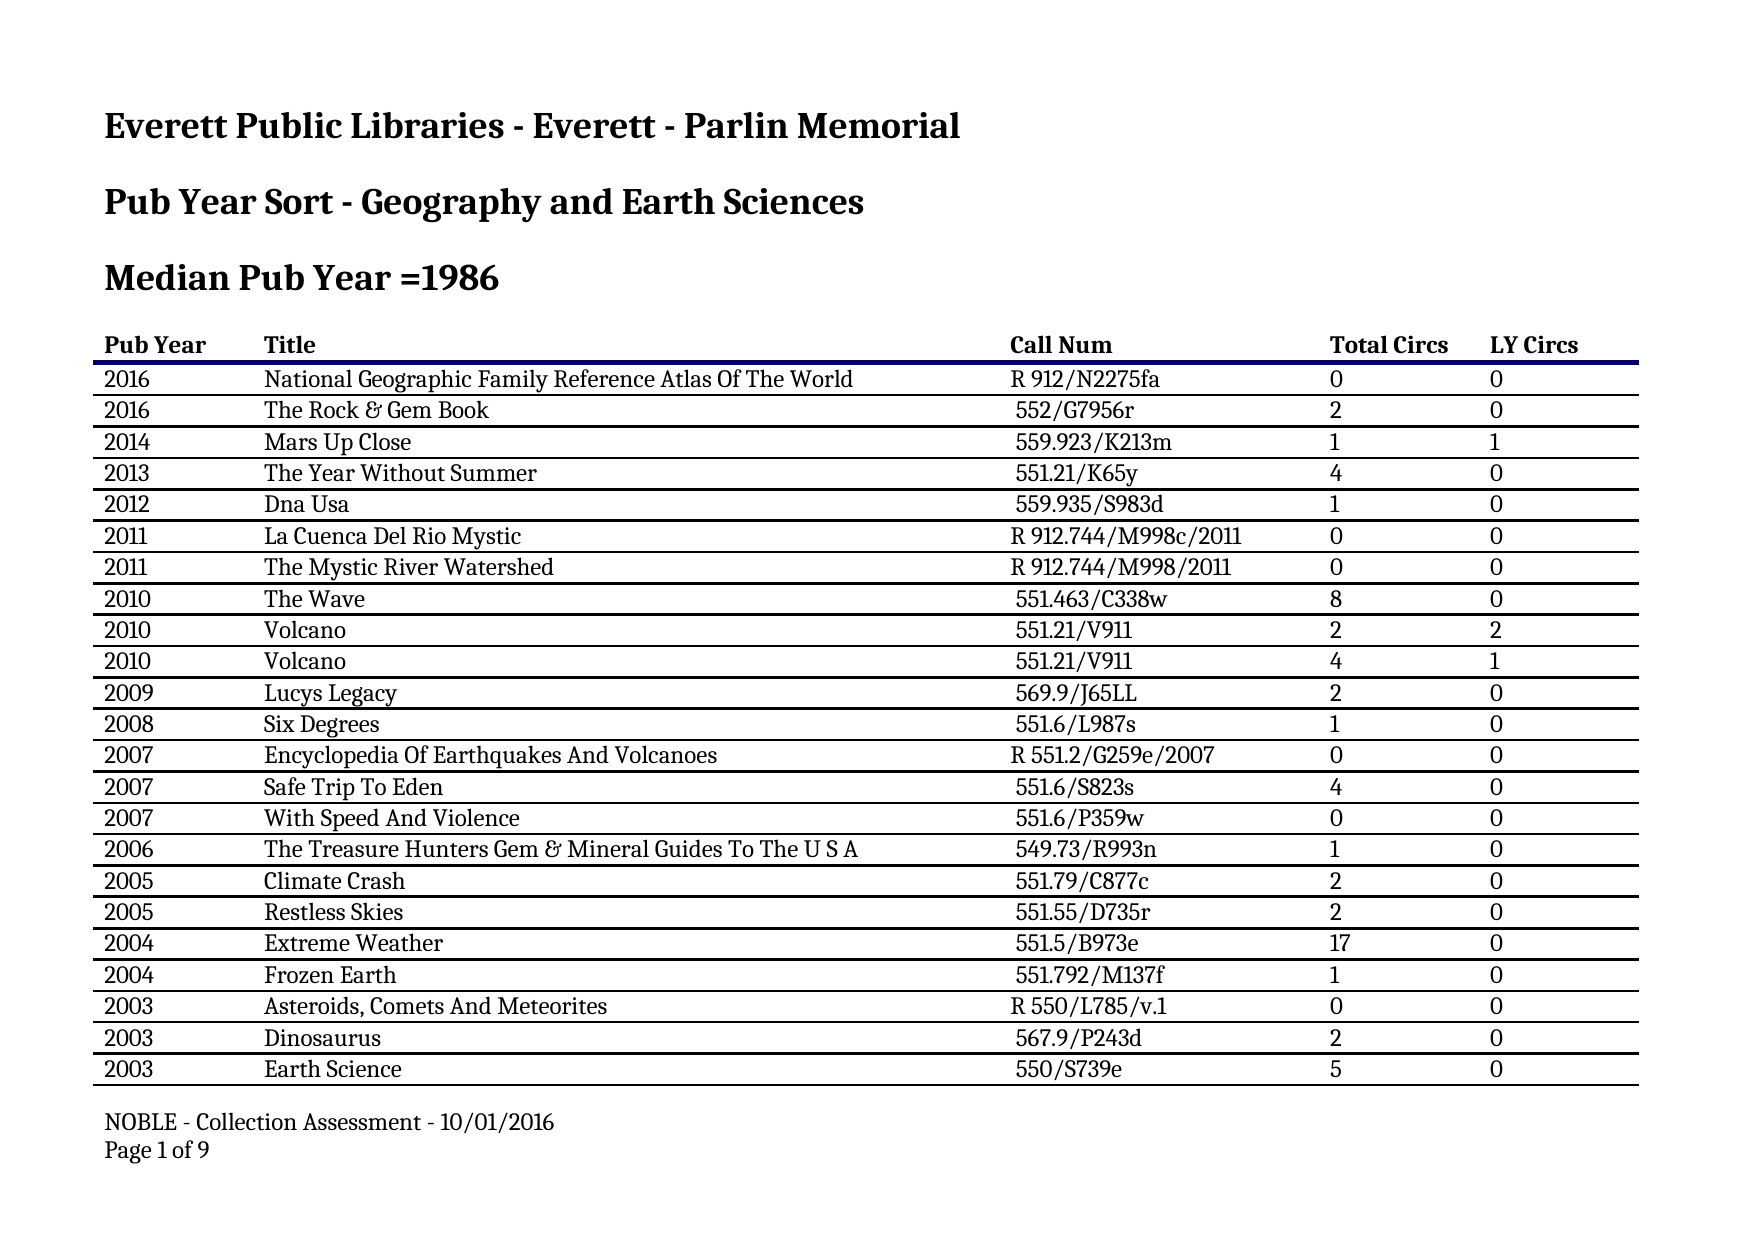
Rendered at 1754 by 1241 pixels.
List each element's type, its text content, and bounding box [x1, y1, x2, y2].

table_cell 567.9/P243d [999, 1023, 1319, 1052]
table_cell The Rock & Gem Book [253, 396, 999, 425]
table_cell 551.21/K65y [999, 459, 1319, 488]
table_cell 551.21/V911 [999, 647, 1319, 676]
table_cell 0 [1319, 553, 1478, 582]
table_header Title [253, 331, 999, 360]
table_cell Volcano [253, 616, 999, 644]
table_cell 551.6/L987s [999, 710, 1319, 739]
table_cell 2011 [93, 522, 253, 551]
table_cell 1 [1319, 961, 1478, 989]
table_cell Frozen Earth [253, 961, 999, 989]
table_cell 0 [1479, 773, 1638, 801]
table_header LY Circs [1479, 331, 1638, 360]
table_cell 551.463/C338w [999, 585, 1319, 613]
table_cell Earth Science [253, 1055, 999, 1083]
table_cell Lucys Legacy [253, 679, 999, 707]
table_cell 0 [1479, 365, 1638, 394]
table_cell 551.79/C877c [999, 867, 1319, 895]
table_cell R 550/L785/v.1 [999, 992, 1319, 1021]
table_cell 8 [1319, 585, 1478, 613]
table_cell 1 [1479, 428, 1638, 456]
table_cell The Year Without Summer [253, 459, 999, 488]
table_cell 2004 [93, 930, 253, 958]
table_cell Mars Up Close [253, 428, 999, 456]
table_cell 0 [1319, 522, 1478, 551]
table_cell The Mystic River Watershed [253, 553, 999, 582]
table_cell 2010 [93, 585, 253, 613]
table_cell 2008 [93, 710, 253, 739]
table_header Call Num [999, 331, 1319, 360]
table_cell National Geographic Family Reference Atlas Of The World [253, 365, 999, 394]
table_cell Safe Trip To Eden [253, 773, 999, 801]
table_cell 2010 [93, 647, 253, 676]
table_cell 2005 [93, 867, 253, 895]
table_cell 2 [1319, 898, 1478, 927]
table_cell 2012 [93, 491, 253, 519]
table_cell 2009 [93, 679, 253, 707]
table_cell 549.73/R993n [999, 835, 1319, 864]
table_cell 0 [1479, 459, 1638, 488]
table_cell 551.6/P359w [999, 804, 1319, 833]
table_cell 0 [1479, 710, 1638, 739]
table_cell 0 [1479, 930, 1638, 958]
text Pub Year Sort - Geography and Earth Sciences [104, 181, 1650, 224]
table_cell With Speed And Violence [253, 804, 999, 833]
table_cell 0 [1479, 741, 1638, 770]
table_cell 0 [1479, 867, 1638, 895]
table_cell Encyclopedia Of Earthquakes And Volcanoes [253, 741, 999, 770]
table_cell 2013 [93, 459, 253, 488]
table_cell 1 [1319, 835, 1478, 864]
table_cell Asteroids, Comets And Meteorites [253, 992, 999, 1021]
table_header Total Circs [1319, 331, 1478, 360]
table_cell 2003 [93, 1023, 253, 1052]
table_cell 2005 [93, 898, 253, 927]
table_cell 2016 [93, 396, 253, 425]
table_cell 0 [1479, 898, 1638, 927]
table_cell 569.9/J65LL [999, 679, 1319, 707]
table_cell 0 [1479, 553, 1638, 582]
table_cell 1 [1319, 710, 1478, 739]
table_cell 551.6/S823s [999, 773, 1319, 801]
table_cell 2007 [93, 804, 253, 833]
table_cell 0 [1479, 491, 1638, 519]
table_cell Dinosaurus [253, 1023, 999, 1052]
table_cell 551.792/M137f [999, 961, 1319, 989]
table_cell 2 [1319, 1023, 1478, 1052]
table_cell 2014 [93, 428, 253, 456]
table_cell 4 [1319, 773, 1478, 801]
table_cell 1 [1319, 491, 1478, 519]
table_cell 2006 [93, 835, 253, 864]
text Median Pub Year =1986 [104, 256, 1650, 299]
table_cell 0 [1479, 804, 1638, 833]
table_cell 0 [1319, 741, 1478, 770]
table_cell 2003 [93, 1055, 253, 1083]
table_cell 2 [1319, 396, 1478, 425]
table_cell 2011 [93, 553, 253, 582]
table_cell 4 [1319, 647, 1478, 676]
table_cell The Wave [253, 585, 999, 613]
table_cell 551.21/V911 [999, 616, 1319, 644]
table_cell 2016 [93, 365, 253, 394]
table_header Pub Year [93, 331, 253, 360]
table_cell 1 [1319, 428, 1478, 456]
table_cell 2 [1319, 616, 1478, 644]
table_cell 2 [1319, 867, 1478, 895]
table_cell 551.55/D735r [999, 898, 1319, 927]
table_cell 2010 [93, 616, 253, 644]
text Everett Public Libraries - Everett - Parlin Memorial [104, 105, 1650, 148]
table_cell 2003 [93, 992, 253, 1021]
table_cell 0 [1319, 365, 1478, 394]
table_cell 4 [1319, 459, 1478, 488]
table_cell 2 [1479, 616, 1638, 644]
table_cell 0 [1319, 804, 1478, 833]
table_cell 0 [1479, 992, 1638, 1021]
table_cell 2007 [93, 741, 253, 770]
table_cell La Cuenca Del Rio Mystic [253, 522, 999, 551]
table_cell 551.5/B973e [999, 930, 1319, 958]
table_cell 0 [1319, 992, 1478, 1021]
table_cell Extreme Weather [253, 930, 999, 958]
table_cell 0 [1479, 679, 1638, 707]
table_cell 559.923/K213m [999, 428, 1319, 456]
table_cell 2007 [93, 773, 253, 801]
table_cell Restless Skies [253, 898, 999, 927]
table_cell 2 [1319, 679, 1478, 707]
table_cell 5 [1319, 1055, 1478, 1083]
table_cell 0 [1479, 1055, 1638, 1083]
table_cell Volcano [253, 647, 999, 676]
table_cell 1 [1479, 647, 1638, 676]
table_cell R 912/N2275fa [999, 365, 1319, 394]
table_cell R 551.2/G259e/2007 [999, 741, 1319, 770]
table_cell Six Degrees [253, 710, 999, 739]
table_cell 552/G7956r [999, 396, 1319, 425]
table_cell 559.935/S983d [999, 491, 1319, 519]
table_cell The Treasure Hunters Gem & Mineral Guides To The U S A [253, 835, 999, 864]
table_cell 0 [1479, 1023, 1638, 1052]
table_cell 0 [1479, 585, 1638, 613]
table_cell 2004 [93, 961, 253, 989]
table_cell 0 [1479, 396, 1638, 425]
table_cell 550/S739e [999, 1055, 1319, 1083]
table_cell Climate Crash [253, 867, 999, 895]
table_cell 0 [1479, 835, 1638, 864]
table_cell 0 [1479, 522, 1638, 551]
table_cell 0 [1479, 961, 1638, 989]
table_cell 17 [1319, 930, 1478, 958]
table_cell R 912.744/M998/2011 [999, 553, 1319, 582]
table_cell R 912.744/M998c/2011 [999, 522, 1319, 551]
table_cell Dna Usa [253, 491, 999, 519]
